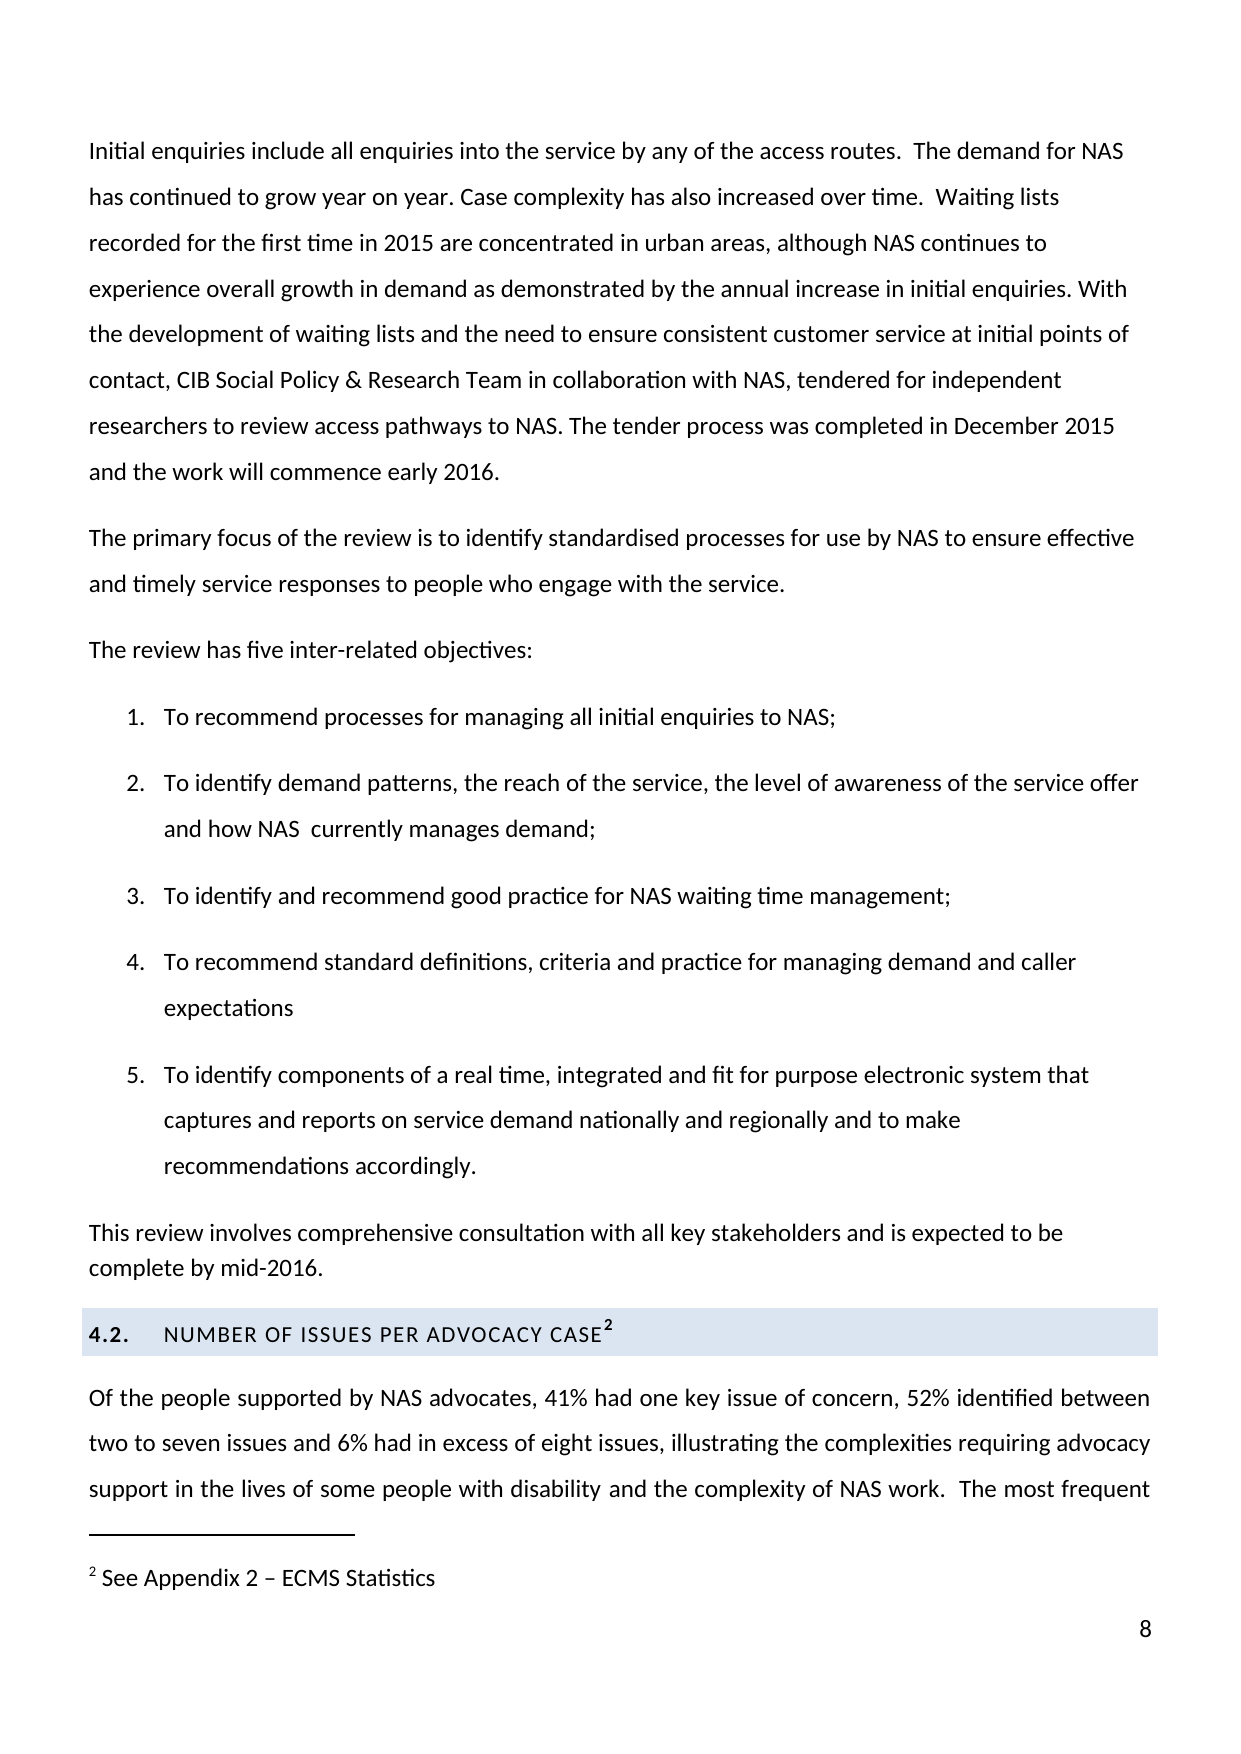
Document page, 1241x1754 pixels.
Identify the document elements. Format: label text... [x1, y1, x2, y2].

list To recommend processes for managing all initial enquiries to NAS; [126, 701, 1152, 732]
text The review has five inter-related objectives: [89, 634, 1152, 665]
list To identify components of a real time, integrated and fit for purpose electronic system that captures and reports on service demand nationally and regionally and to make recommendations accordingly. [126, 1059, 1152, 1181]
text This review involves comprehensive consultation with all key stakeholders and is expected to be complete by mid-2016. [89, 1217, 1152, 1282]
subtitle Number of Issues per Advocacy Case [89, 1314, 1152, 1349]
text The primary focus of the review is to identify standardised processes for use by NAS to ensure effective and timely service responses to people who engage with the service. [89, 522, 1152, 598]
list To identify demand patterns, the reach of the service, the level of awareness of the service offer and how NAS currently manages demand; [126, 768, 1152, 844]
text Initial enquiries include all enquiries into the service by any of the access routes. The demand for NAS has continued to grow year on year. Case complexity has also increased over time. Waiting lists recorded for the first time in 2015 are concentrated in urban areas, although NAS continues to experience overall growth in demand as demonstrated by the annual increase in initial enquiries. With the development of waiting lists and the need to ensure consistent customer service at initial points of contact, CIB Social Policy & Research Team in collaboration with NAS, tendered for independent researchers to review access pathways to NAS. The tender process was completed in December 2015 and the work will commence early 2016. [89, 136, 1152, 486]
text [89, 1382, 1152, 1504]
list To recommend standard definitions, criteria and practice for managing demand and caller expectations [126, 946, 1152, 1023]
list To identify and recommend good practice for NAS waiting time management; [126, 880, 1152, 910]
